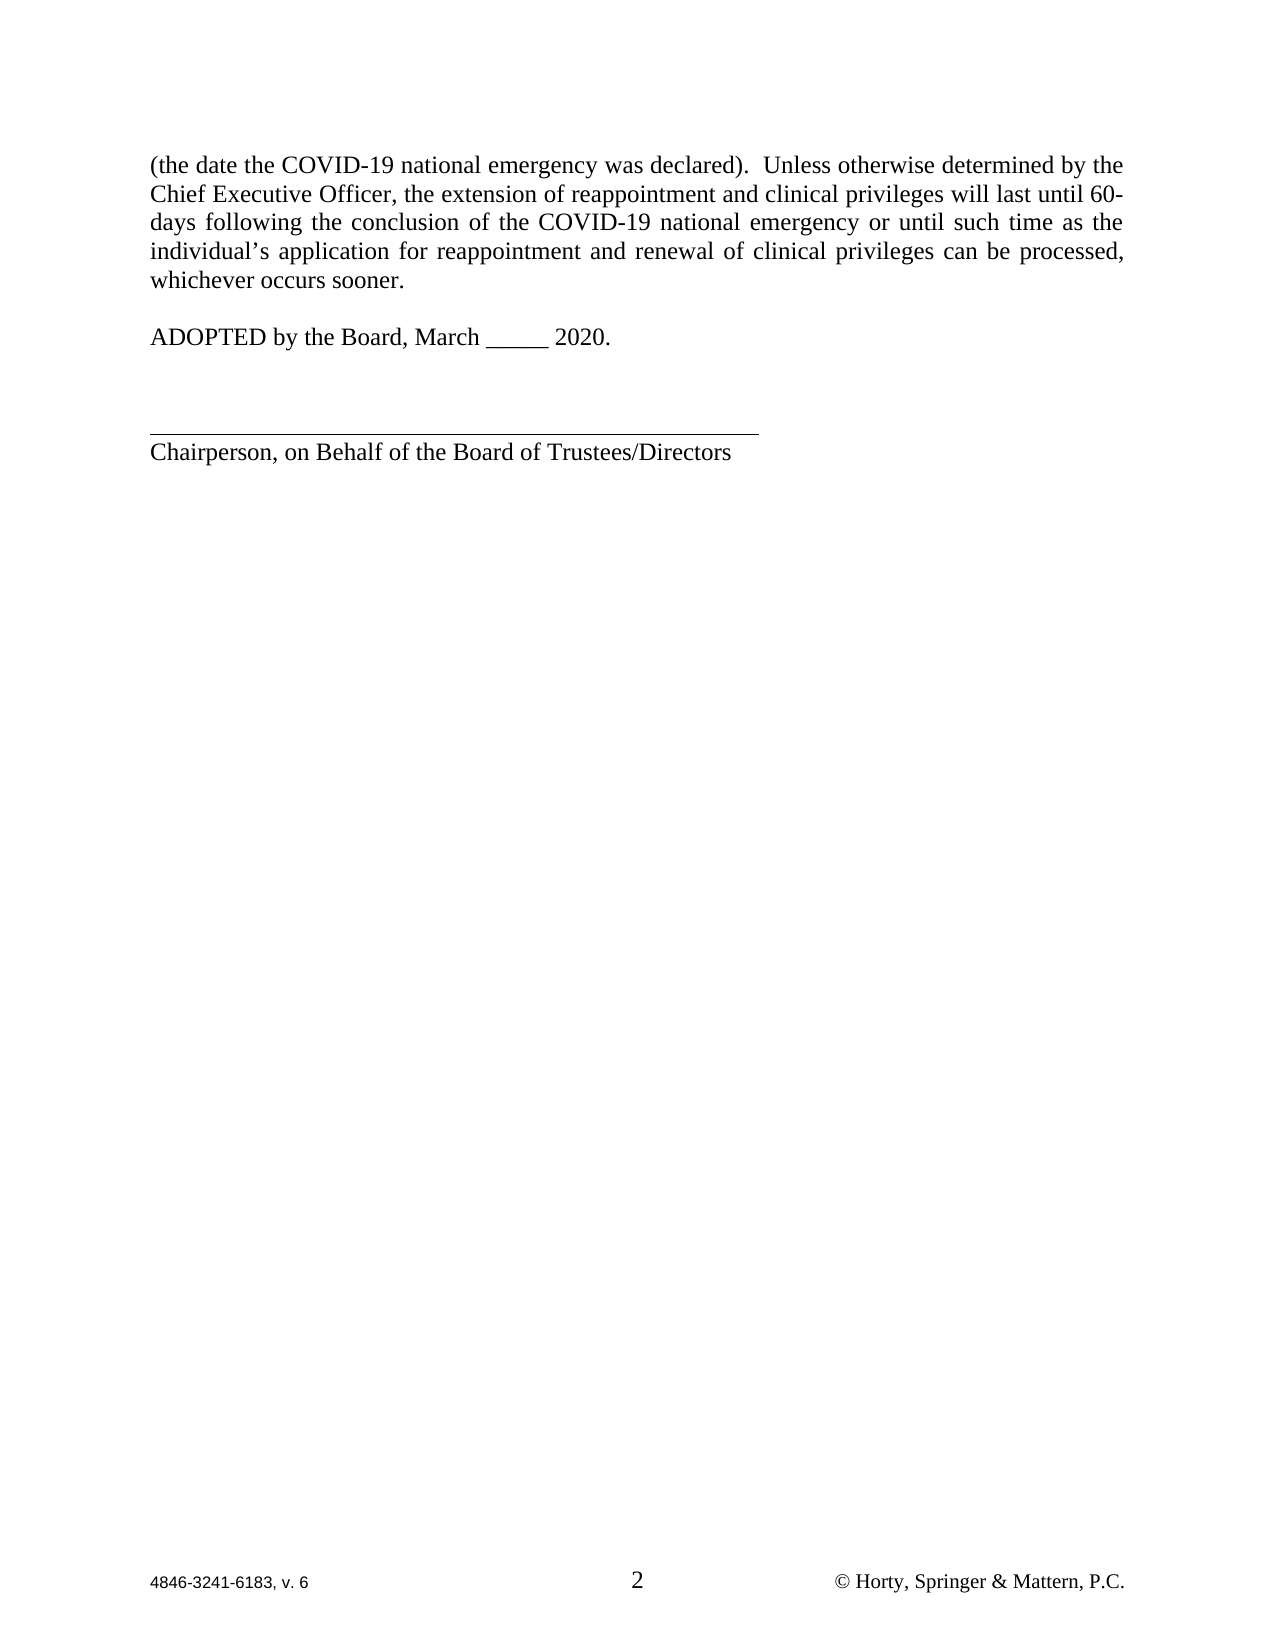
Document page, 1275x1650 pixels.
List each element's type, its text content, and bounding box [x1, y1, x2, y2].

text ADOPTED by the Board, March _____ 2020. [150, 322, 1125, 351]
text Chairperson, on Behalf of the Board of Trustees/Directors [150, 437, 1125, 466]
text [150, 150, 1125, 294]
